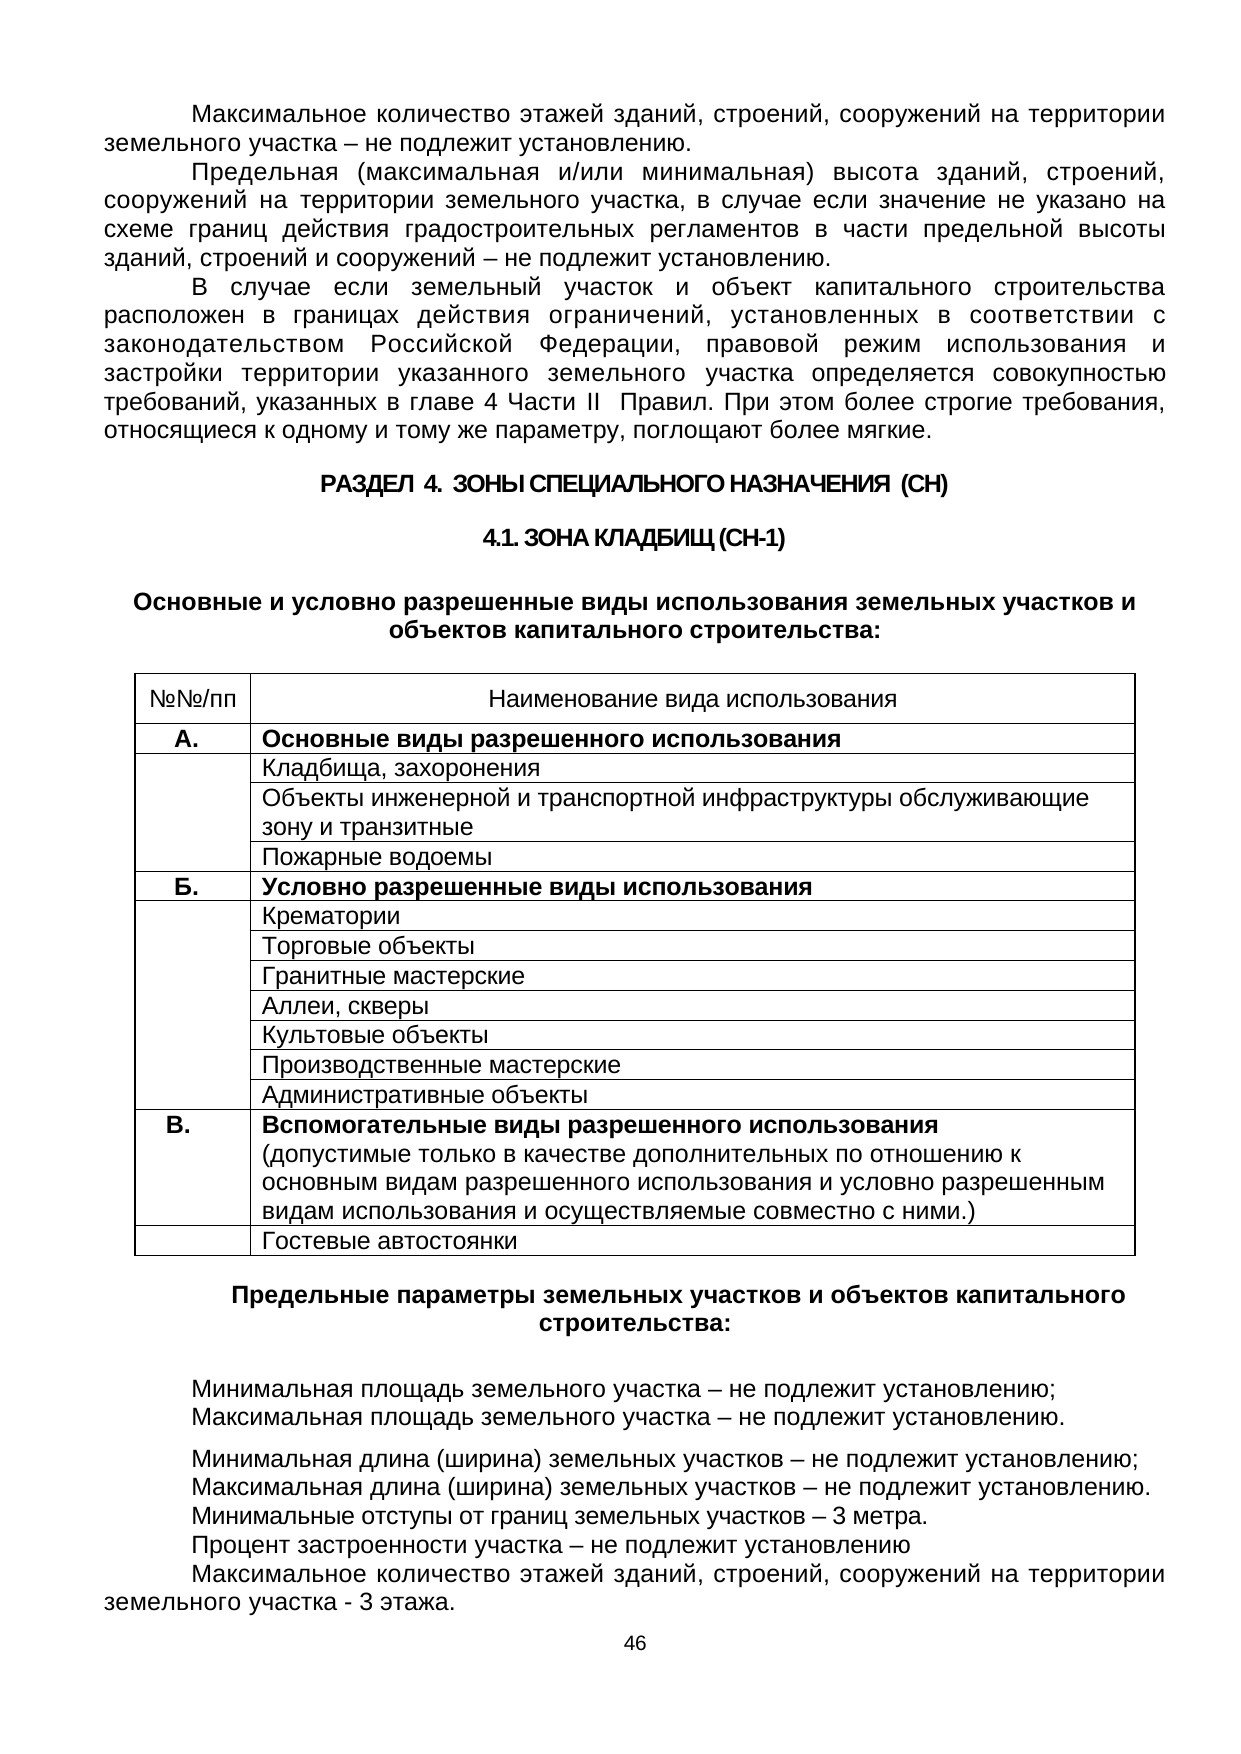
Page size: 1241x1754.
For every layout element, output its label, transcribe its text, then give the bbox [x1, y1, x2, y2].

table_cell Объекты инженерной и транспортной инфраструктуры обслуживающие зону и транзитные [251, 783, 1134, 841]
text РАЗДЕЛ 4. ЗОНЫ СПЕЦИАЛЬНОГО НАЗНАЧЕНИЯ (СН) [103, 469, 1166, 498]
text Максимальная длина (ширина) земельных участков – не подлежит установлению. [103, 1472, 1167, 1501]
table_cell Культовые объекты [251, 1021, 1134, 1049]
table_cell Кладбища, захоронения [251, 754, 1134, 782]
text В случае если земельный участок и объект капитального строительства расположен в границах действия ограничений, установленных в соответствии с законодательством Российской Федерации, правовой режим использования и застройки территории указанного земельного участка определяется совокупностью требований, указанных в главе 4 Части II Правил. При этом более строгие требования, относящиеся к одному и тому же параметру, поглощают более мягкие. [103, 271, 1167, 444]
text Максимальное количество этажей зданий, строений, сооружений на территории земельного участка - 3 этажа. [103, 1559, 1167, 1616]
table_cell Торговые объекты [251, 931, 1134, 960]
table_cell Основные виды разрешенного использования [251, 724, 1134, 752]
table_cell Условно разрешенные виды использования [251, 872, 1134, 900]
table_cell Административные объекты [251, 1080, 1134, 1109]
table_cell Производственные мастерские [251, 1050, 1134, 1079]
table_cell Аллеи, скверы [251, 991, 1134, 1019]
table_cell В. [136, 1110, 250, 1225]
text Основные и условно разрешенные виды использования земельных участков и объектов капитального строительства: [103, 586, 1167, 644]
text 4.1. ЗОНА КЛАДБИЩ (СН-1) [103, 523, 1166, 551]
text Предельная (максимальная и/или минимальная) высота зданий, строений, сооружений на территории земельного участка, в случае если значение не указано на схеме границ действия градостроительных регламентов в части предельной высоты зданий, строений и сооружений – не подлежит установлению. [103, 156, 1167, 271]
table_cell А. [136, 724, 250, 752]
text Максимальная площадь земельного участка – не подлежит установлению. [103, 1402, 1167, 1431]
table_cell Гостевые автостоянки [251, 1226, 1134, 1255]
text Минимальная площадь земельного участка – не подлежит установлению; [103, 1374, 1167, 1402]
table_header №№/пп [136, 674, 250, 723]
text Процент застроенности участка – не подлежит установлению [103, 1530, 1167, 1559]
text Минимальные отступы от границ земельных участков – 3 метра. [103, 1501, 1167, 1530]
table_cell [136, 901, 250, 1109]
table_header Наименование вида использования [251, 674, 1134, 723]
text Минимальная длина (ширина) земельных участков – не подлежит установлению; [103, 1444, 1167, 1472]
table_cell Гранитные мастерские [251, 961, 1134, 990]
table_cell [136, 1226, 250, 1255]
text Предельные параметры земельных участков и объектов капитального строительства: [103, 1280, 1167, 1337]
table_cell Вспомогательные виды разрешенного использования (допустимые только в качестве дополнительных по отношению к основным видам разрешенного использования и условно разрешенным видам использования и осуществляемые совместно с ними.) [251, 1110, 1134, 1225]
text Максимальное количество этажей зданий, строений, сооружений на территории земельного участка – не подлежит установлению. [103, 99, 1167, 156]
table_cell [136, 754, 250, 871]
table_cell Крематории [251, 901, 1134, 930]
table_cell Пожарные водоемы [251, 842, 1134, 871]
table_cell Б. [136, 872, 250, 900]
